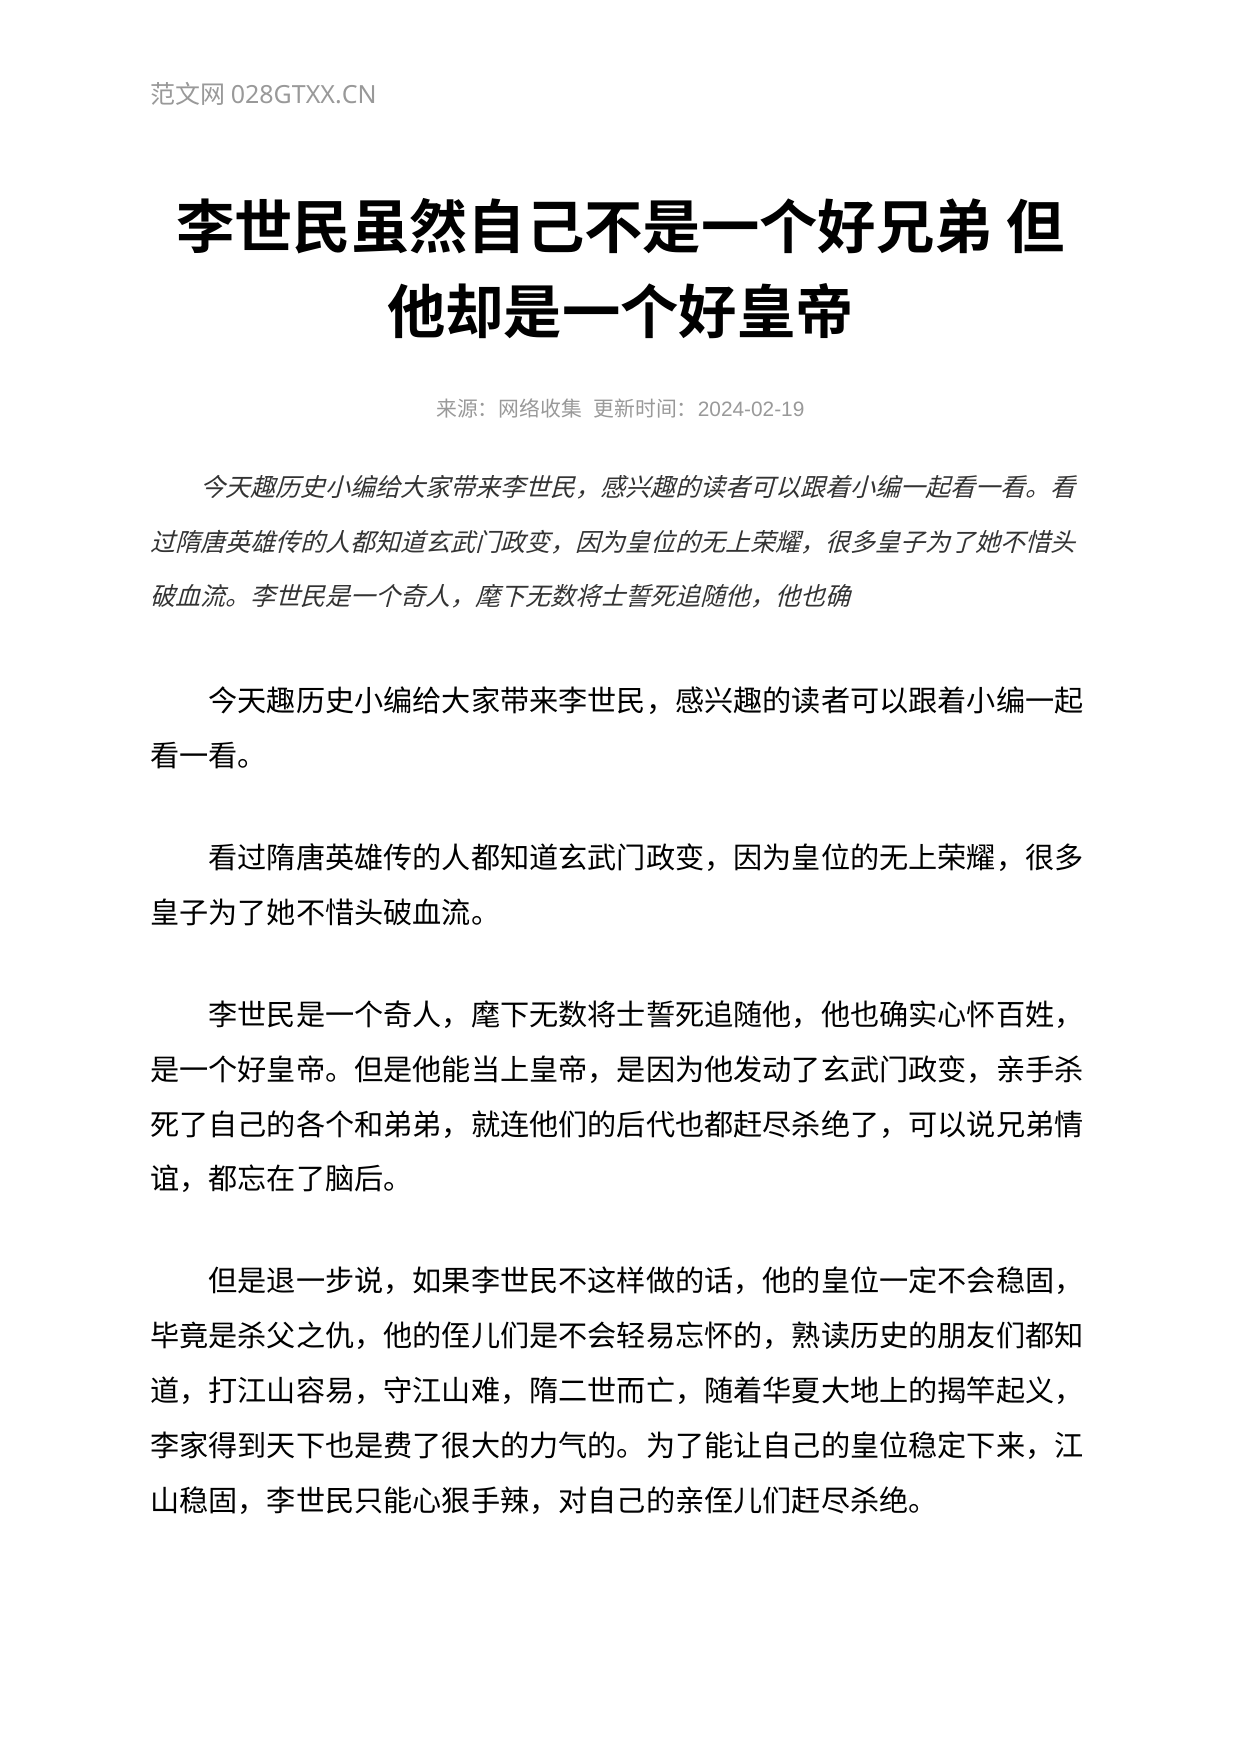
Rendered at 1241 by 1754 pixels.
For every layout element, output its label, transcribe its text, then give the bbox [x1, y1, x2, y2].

text 李世民是一个奇人，麾下无数将士誓死追随他，他也确实心怀百姓，是一个好皇帝。但是他能当上皇帝，是因为他发动了玄武门政变，亲手杀死了自己的各个和弟弟，就连他们的后代也都赶尽杀绝了，可以说兄弟情谊，都忘在了脑后。 [150, 991, 1090, 1198]
subtitle 李世民虽然自己不是一个好兄弟 但他却是一个好皇帝 [150, 181, 1090, 350]
text 今天趣历史小编给大家带来李世民，感兴趣的读者可以跟着小编一起看一看。 [150, 678, 1090, 775]
text 看过隋唐英雄传的人都知道玄武门政变，因为皇位的无上荣耀，很多皇子为了她不惜头破血流。 [150, 834, 1090, 932]
text 今天趣历史小编给大家带来李世民，感兴趣的读者可以跟着小编一起看一看。看过隋唐英雄传的人都知道玄武门政变，因为皇位的无上荣耀，很多皇子为了她不惜头破血流。李世民是一个奇人，麾下无数将士誓死追随他，他也确 [150, 468, 1090, 613]
text 但是退一步说，如果李世民不这样做的话，他的皇位一定不会稳固，毕竟是杀父之仇，他的侄儿们是不会轻易忘怀的，熟读历史的朋友们都知道，打江山容易，守江山难，隋二世而亡，随着华夏大地上的揭竿起义，李家得到天下也是费了很大的力气的。为了能让自己的皇位稳定下来，江山稳固，李世民只能心狠手辣，对自己的亲侄儿们赶尽杀绝。 [150, 1258, 1090, 1519]
text 来源：网络收集 更新时间：2024-02-19 [150, 397, 1090, 421]
